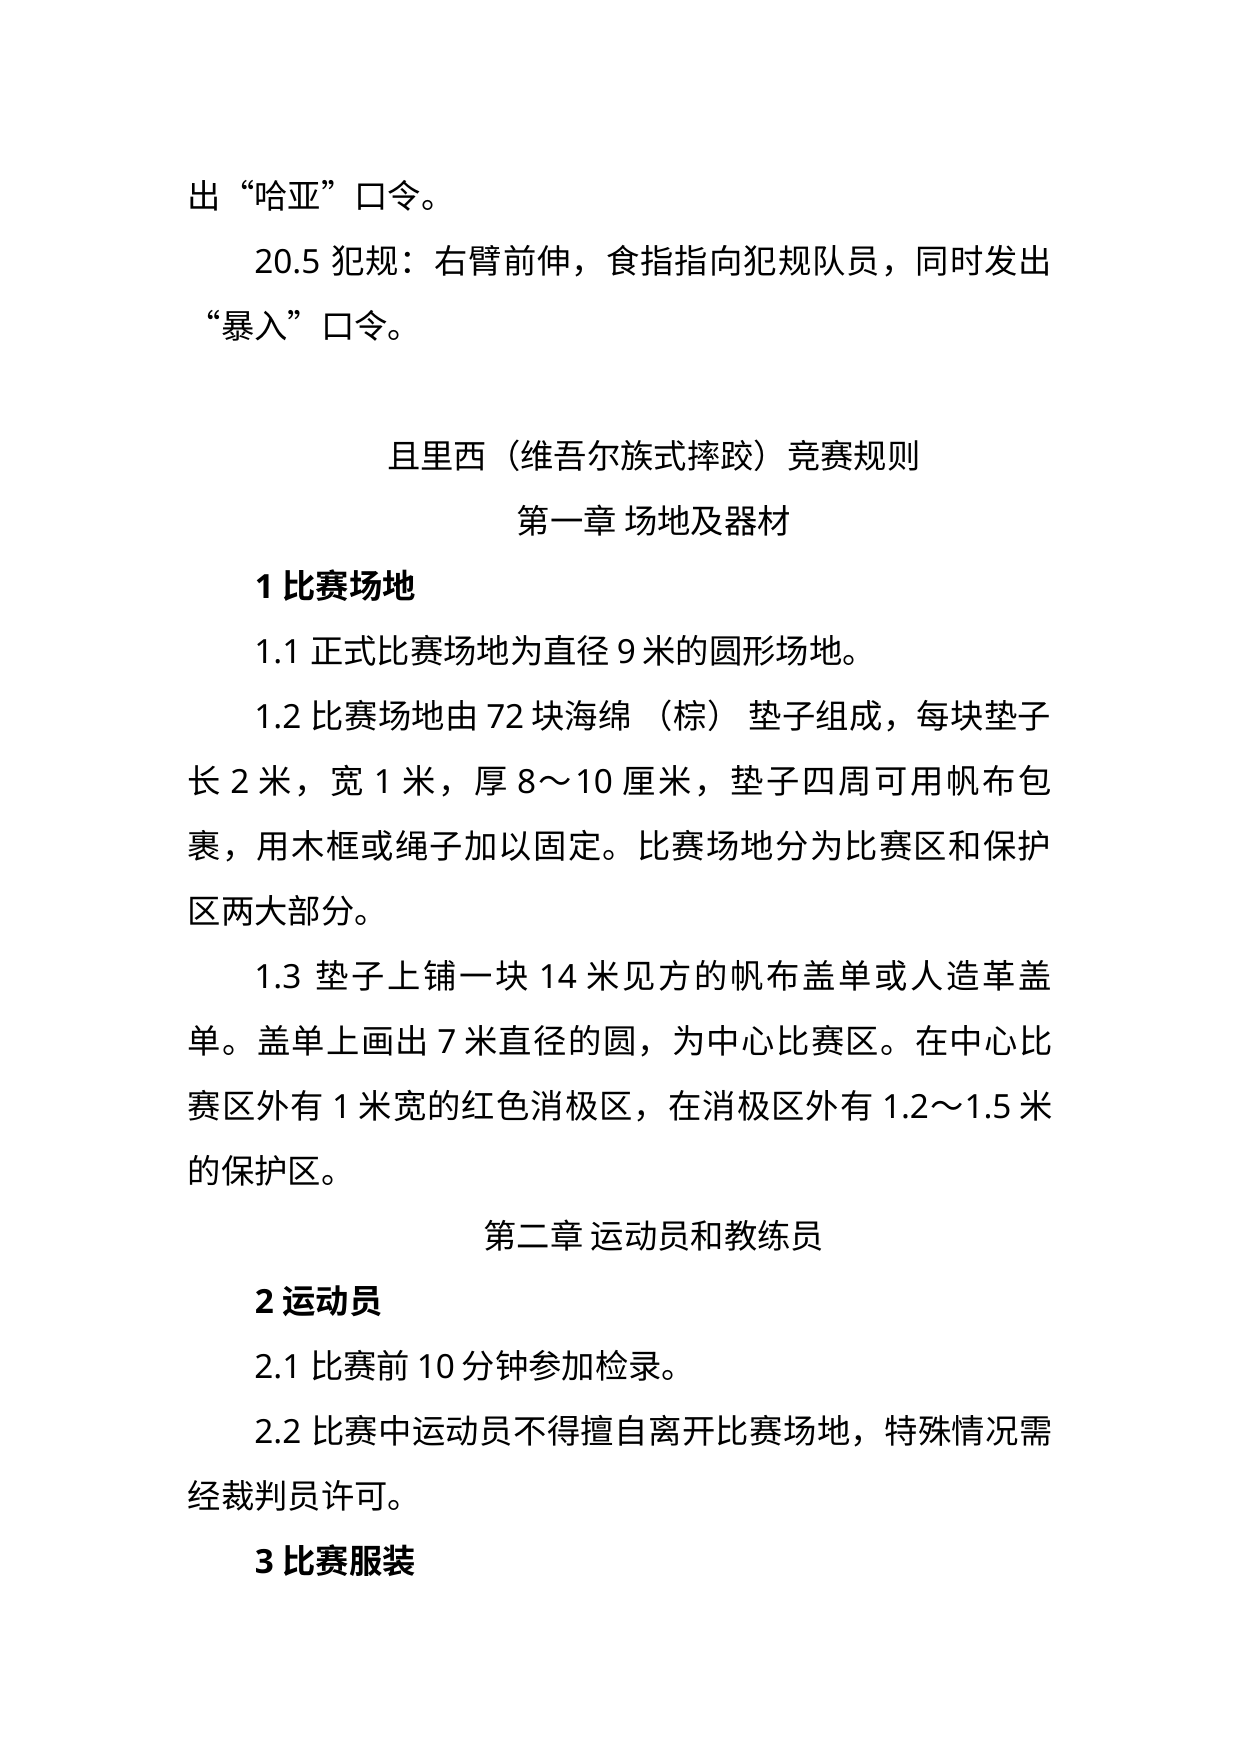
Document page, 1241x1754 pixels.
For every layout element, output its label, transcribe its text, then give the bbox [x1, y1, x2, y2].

text 1.2 比赛场地由72块海绵 （棕） 垫子组成，每块垫子长2米，宽1米，厚8～10厘米，垫子四周可用帆布包裹，用木框或绳子加以固定。比赛场地分为比赛区和保护区两大部分。 [187, 682, 1053, 942]
text 第一章 场地及器材 [187, 487, 1053, 552]
text 1.3 垫子上铺一块14米见方的帆布盖单或人造革盖单。盖单上画出7米直径的圆，为中心比赛区。在中心比赛区外有1米宽的红色消极区，在消极区外有1.2～1.5米的保护区。 [187, 942, 1053, 1202]
text 20.5 犯规：右臂前伸，食指指向犯规队员，同时发出“暴入”口令。 [187, 227, 1053, 357]
text 2 运动员 [187, 1267, 1053, 1332]
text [187, 162, 1053, 227]
text 1.1 正式比赛场地为直径9米的圆形场地。 [187, 617, 1053, 682]
text 第二章 运动员和教练员 [187, 1202, 1053, 1267]
text 2.1 比赛前10分钟参加检录。 [187, 1332, 1053, 1397]
text 3 比赛服装 [187, 1527, 1053, 1592]
text 1 比赛场地 [187, 552, 1053, 617]
text 2.2 比赛中运动员不得擅自离开比赛场地，特殊情况需经裁判员许可。 [187, 1397, 1053, 1527]
text 且里西（维吾尔族式摔跤）竞赛规则 [187, 422, 1053, 487]
